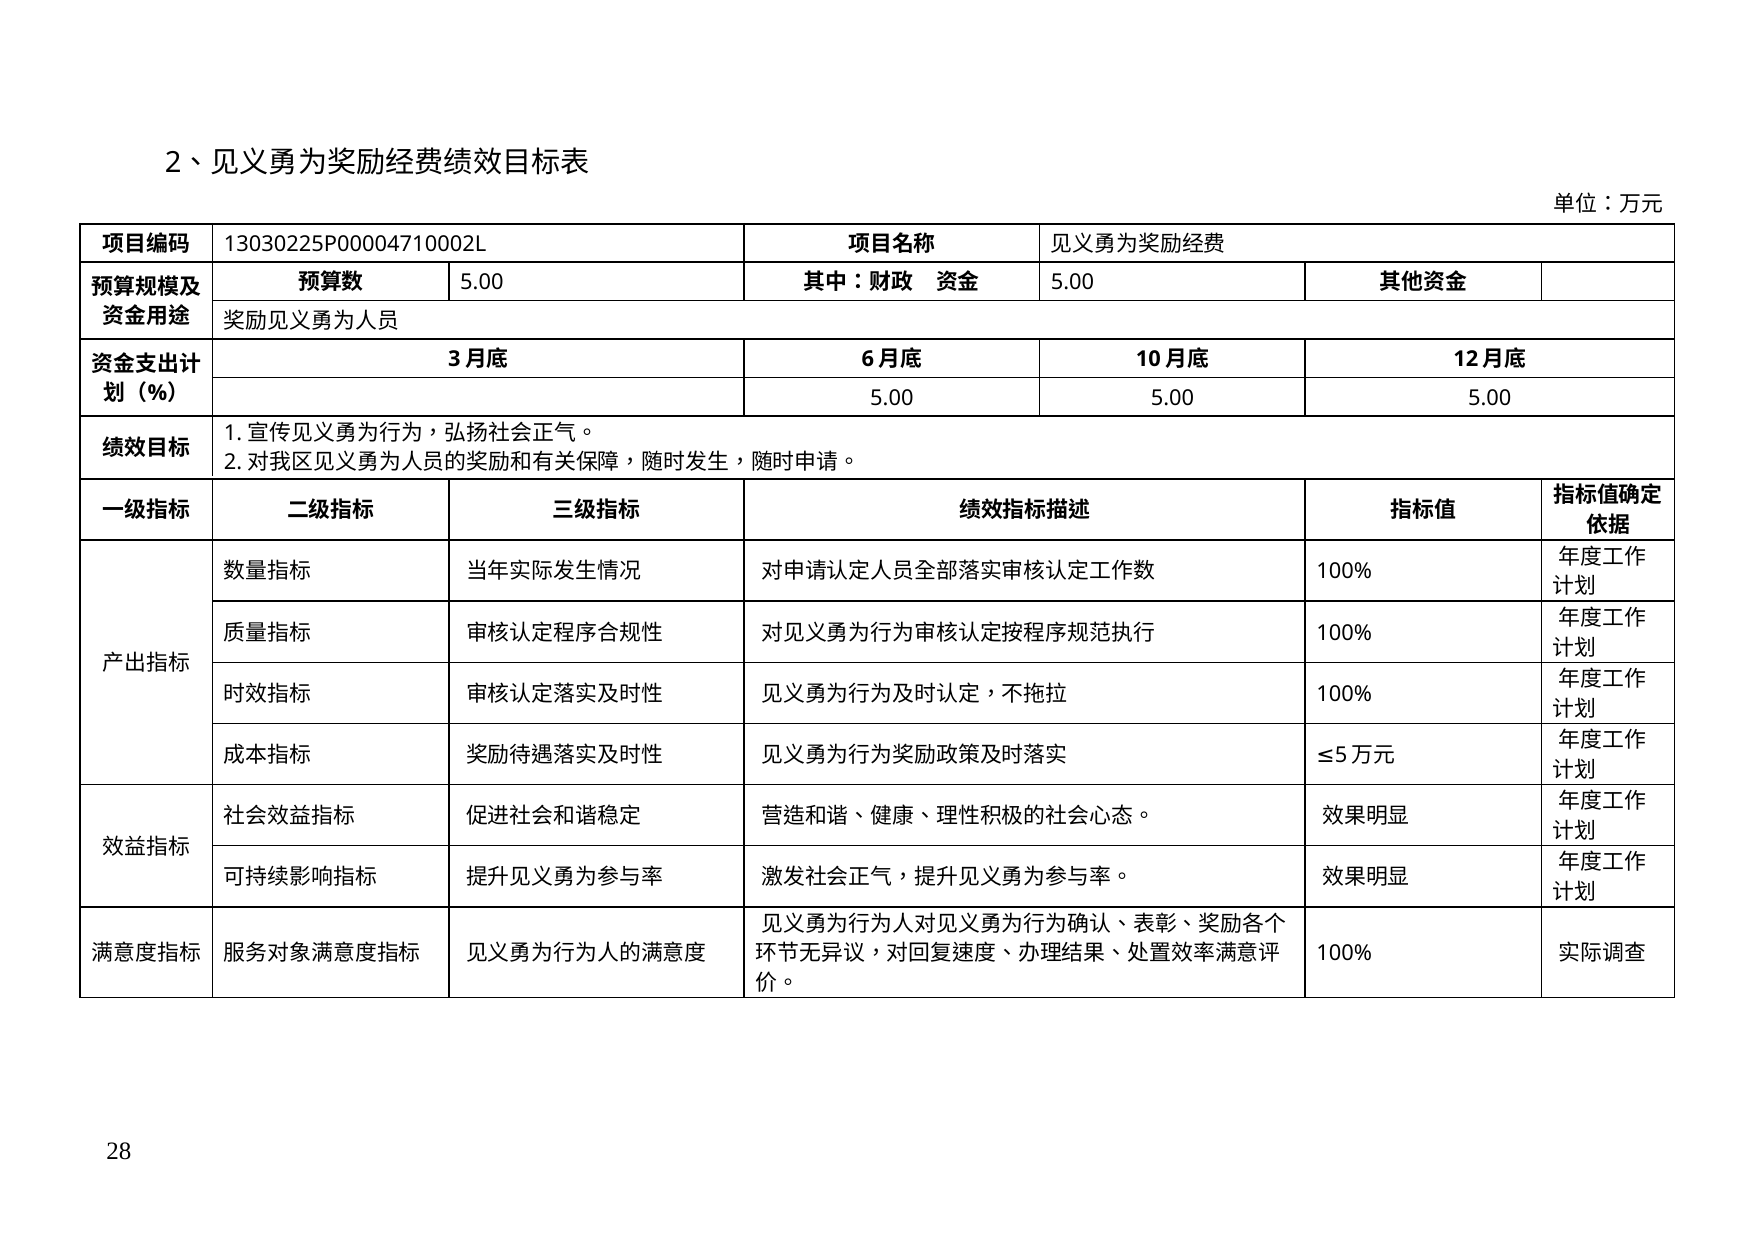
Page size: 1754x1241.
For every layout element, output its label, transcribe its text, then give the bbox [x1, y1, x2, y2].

table_cell [1542, 263, 1674, 300]
table_cell 见义勇为奖励经费 [1040, 225, 1674, 261]
table_cell 见义勇为行为奖励政策及时落实 [745, 724, 1304, 784]
table_cell 审核认定程序合规性 [450, 602, 743, 661]
table_cell 激发社会正气，提升见义勇为参与率。 [745, 846, 1304, 906]
table_header 二级指标 [213, 480, 448, 539]
table_cell 年度工作计划 [1542, 724, 1674, 784]
table_cell 效果明显 [1306, 785, 1541, 845]
table_header 指标值确定依据 [1542, 480, 1674, 539]
table_cell 100% [1306, 602, 1541, 661]
table_cell 其中：财政 资金 [745, 263, 1039, 300]
table_cell 其他资金 [1306, 263, 1541, 300]
table_cell 提升见义勇为参与率 [450, 846, 743, 906]
table_cell 对申请认定人员全部落实审核认定工作数 [745, 541, 1304, 600]
table_cell 质量指标 [213, 602, 448, 661]
table_cell 6月底 [745, 340, 1039, 377]
table_cell 100% [1306, 908, 1541, 997]
table_cell 当年实际发生情况 [450, 541, 743, 600]
table_cell ≤5万元 [1306, 724, 1541, 784]
table_cell 年度工作计划 [1542, 846, 1674, 906]
table_cell 对见义勇为行为审核认定按程序规范执行 [745, 602, 1304, 661]
text 2、见义勇为奖励经费绩效目标表 [106, 142, 1648, 181]
table_cell [213, 378, 743, 415]
table_cell 项目编码 [81, 225, 212, 261]
table_cell 促进社会和谐稳定 [450, 785, 743, 845]
table_cell 13030225P00004710002L [213, 225, 743, 261]
table_cell 5.00 [1306, 378, 1674, 415]
table_cell 数量指标 [213, 541, 448, 600]
table_cell 见义勇为行为人对见义勇为行为确认、表彰、奖励各个环节无异议，对回复速度、办理结果、处置效率满意评价。 [745, 908, 1304, 997]
table_cell 满意度指标 [81, 908, 212, 997]
table_cell 时效指标 [213, 663, 448, 722]
table_header 三级指标 [450, 480, 743, 539]
table_cell 项目名称 [745, 225, 1039, 261]
table_cell 12月底 [1306, 340, 1674, 377]
table_cell 预算规模及资金用途 [81, 263, 212, 338]
table_cell 绩效目标 [81, 417, 212, 476]
table_cell 实际调查 [1542, 908, 1674, 997]
table_cell 5.00 [1040, 263, 1304, 300]
table_cell 预算数 [213, 263, 448, 300]
table_cell 10月底 [1040, 340, 1304, 377]
table_header 单位：万元 [81, 183, 1674, 223]
table_cell 年度工作计划 [1542, 663, 1674, 722]
table_cell 社会效益指标 [213, 785, 448, 845]
table_cell 效益指标 [81, 785, 212, 906]
table_cell 可持续影响指标 [213, 846, 448, 906]
table_header 指标值 [1306, 480, 1541, 539]
table_cell 服务对象满意度指标 [213, 908, 448, 997]
table_cell 1. 宣传见义勇为行为，弘扬社会正气。 2. 对我区见义勇为人员的奖励和有关保障，随时发生，随时申请。 [213, 417, 1674, 476]
table_cell 资金支出计划（%） [81, 340, 212, 415]
table_cell 5.00 [745, 378, 1039, 415]
table_header 一级指标 [81, 480, 212, 539]
table_cell 5.00 [450, 263, 743, 300]
table_cell 年度工作计划 [1542, 785, 1674, 845]
table_cell 产出指标 [81, 541, 212, 784]
table_cell 审核认定落实及时性 [450, 663, 743, 722]
table_cell 成本指标 [213, 724, 448, 784]
table_cell 奖励待遇落实及时性 [450, 724, 743, 784]
table_cell 见义勇为行为人的满意度 [450, 908, 743, 997]
table_cell 效果明显 [1306, 846, 1541, 906]
table_cell 年度工作计划 [1542, 541, 1674, 600]
table_cell 3月底 [213, 340, 743, 377]
table_cell 100% [1306, 663, 1541, 722]
table_header 绩效指标描述 [745, 480, 1304, 539]
table_cell 营造和谐、健康、理性积极的社会心态。 [745, 785, 1304, 845]
table_cell 年度工作计划 [1542, 602, 1674, 661]
table_cell 奖励见义勇为人员 [213, 301, 1674, 338]
table_cell 100% [1306, 541, 1541, 600]
table_cell 5.00 [1040, 378, 1304, 415]
table_cell 见义勇为行为及时认定，不拖拉 [745, 663, 1304, 722]
